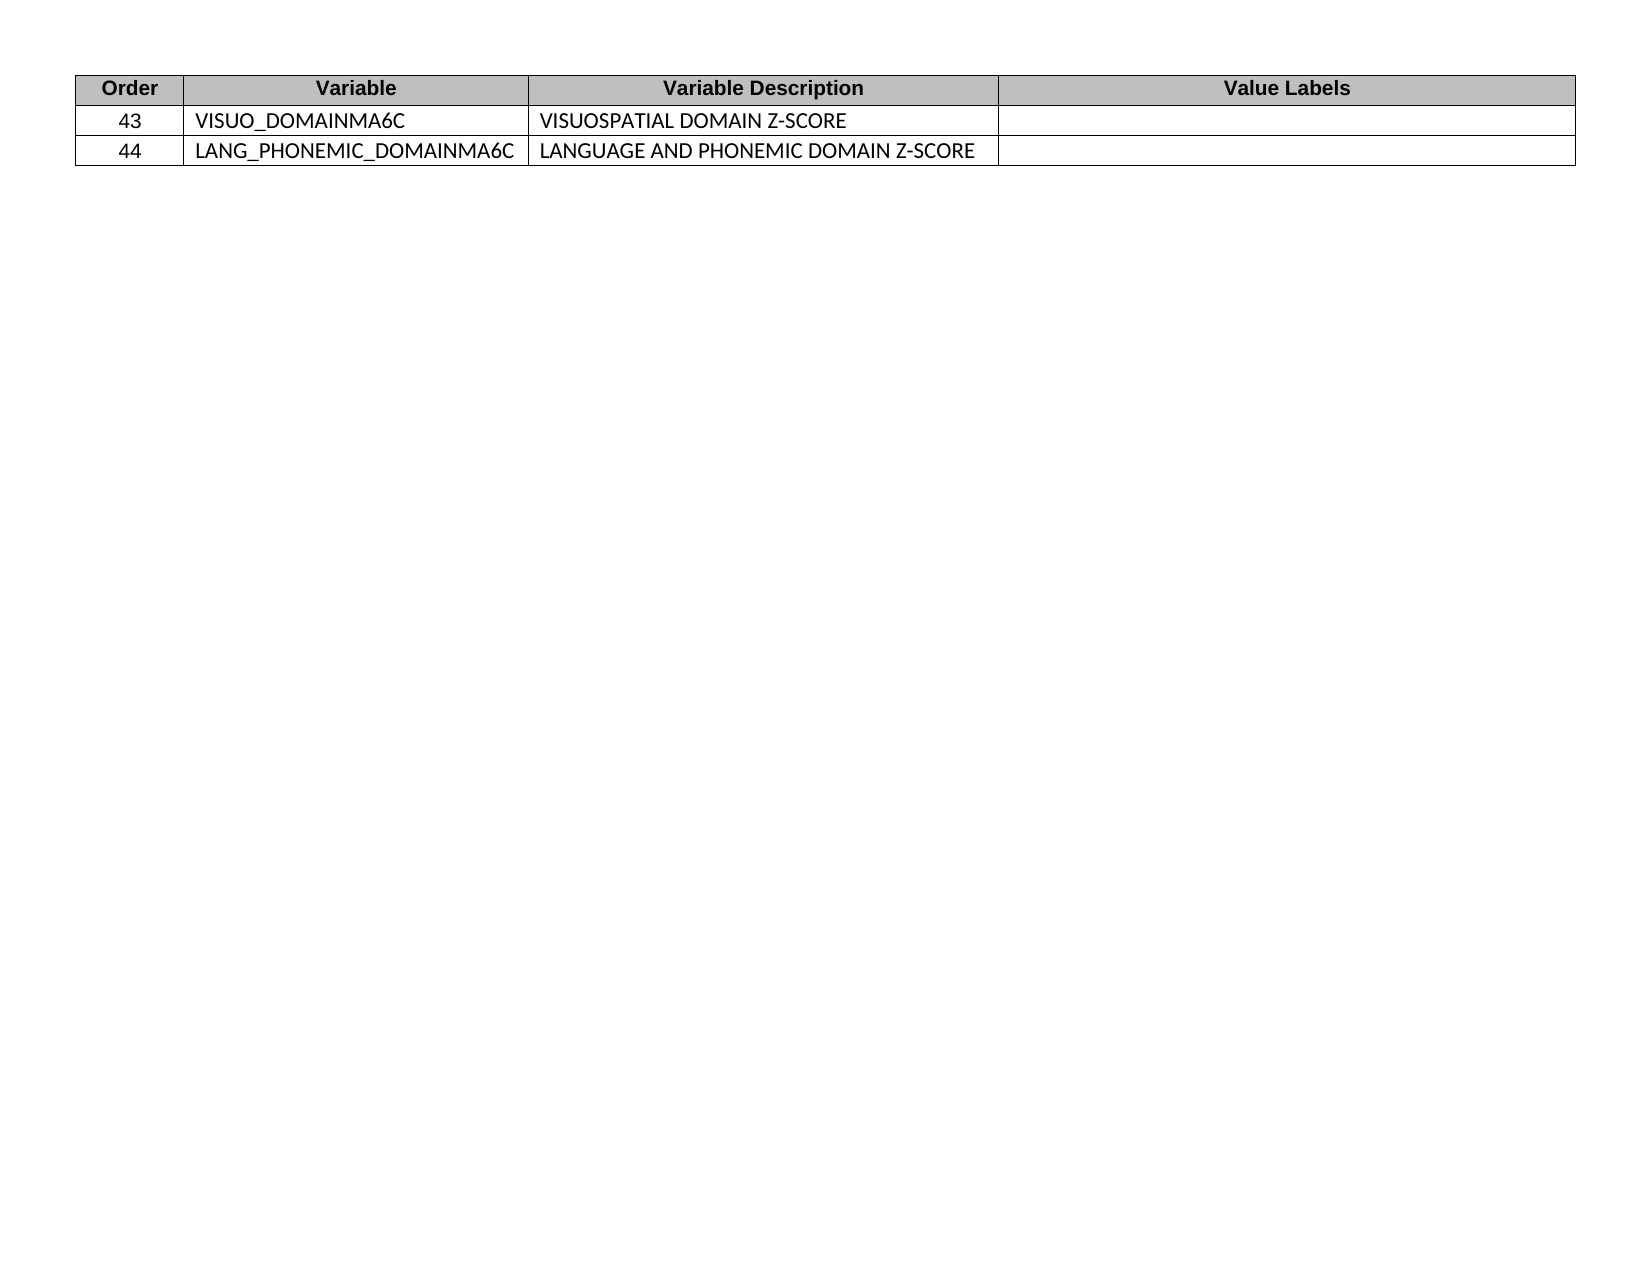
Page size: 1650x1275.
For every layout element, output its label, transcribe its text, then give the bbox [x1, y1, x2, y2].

table_header Variable Description [529, 76, 998, 105]
table_cell 43 [76, 106, 183, 135]
table_cell 44 [76, 136, 183, 165]
table_header Value Labels [999, 76, 1575, 105]
table_header Variable [184, 76, 528, 105]
table_header Order [76, 76, 183, 105]
table_cell [999, 106, 1575, 135]
table_cell VISUO_DOMAINMA6C [184, 106, 528, 135]
table_cell LANGUAGE AND PHONEMIC DOMAIN Z-SCORE [529, 136, 998, 165]
table_cell [999, 136, 1575, 165]
table_cell VISUOSPATIAL DOMAIN Z-SCORE [529, 106, 998, 135]
table_cell LANG_PHONEMIC_DOMAINMA6C [184, 136, 528, 165]
